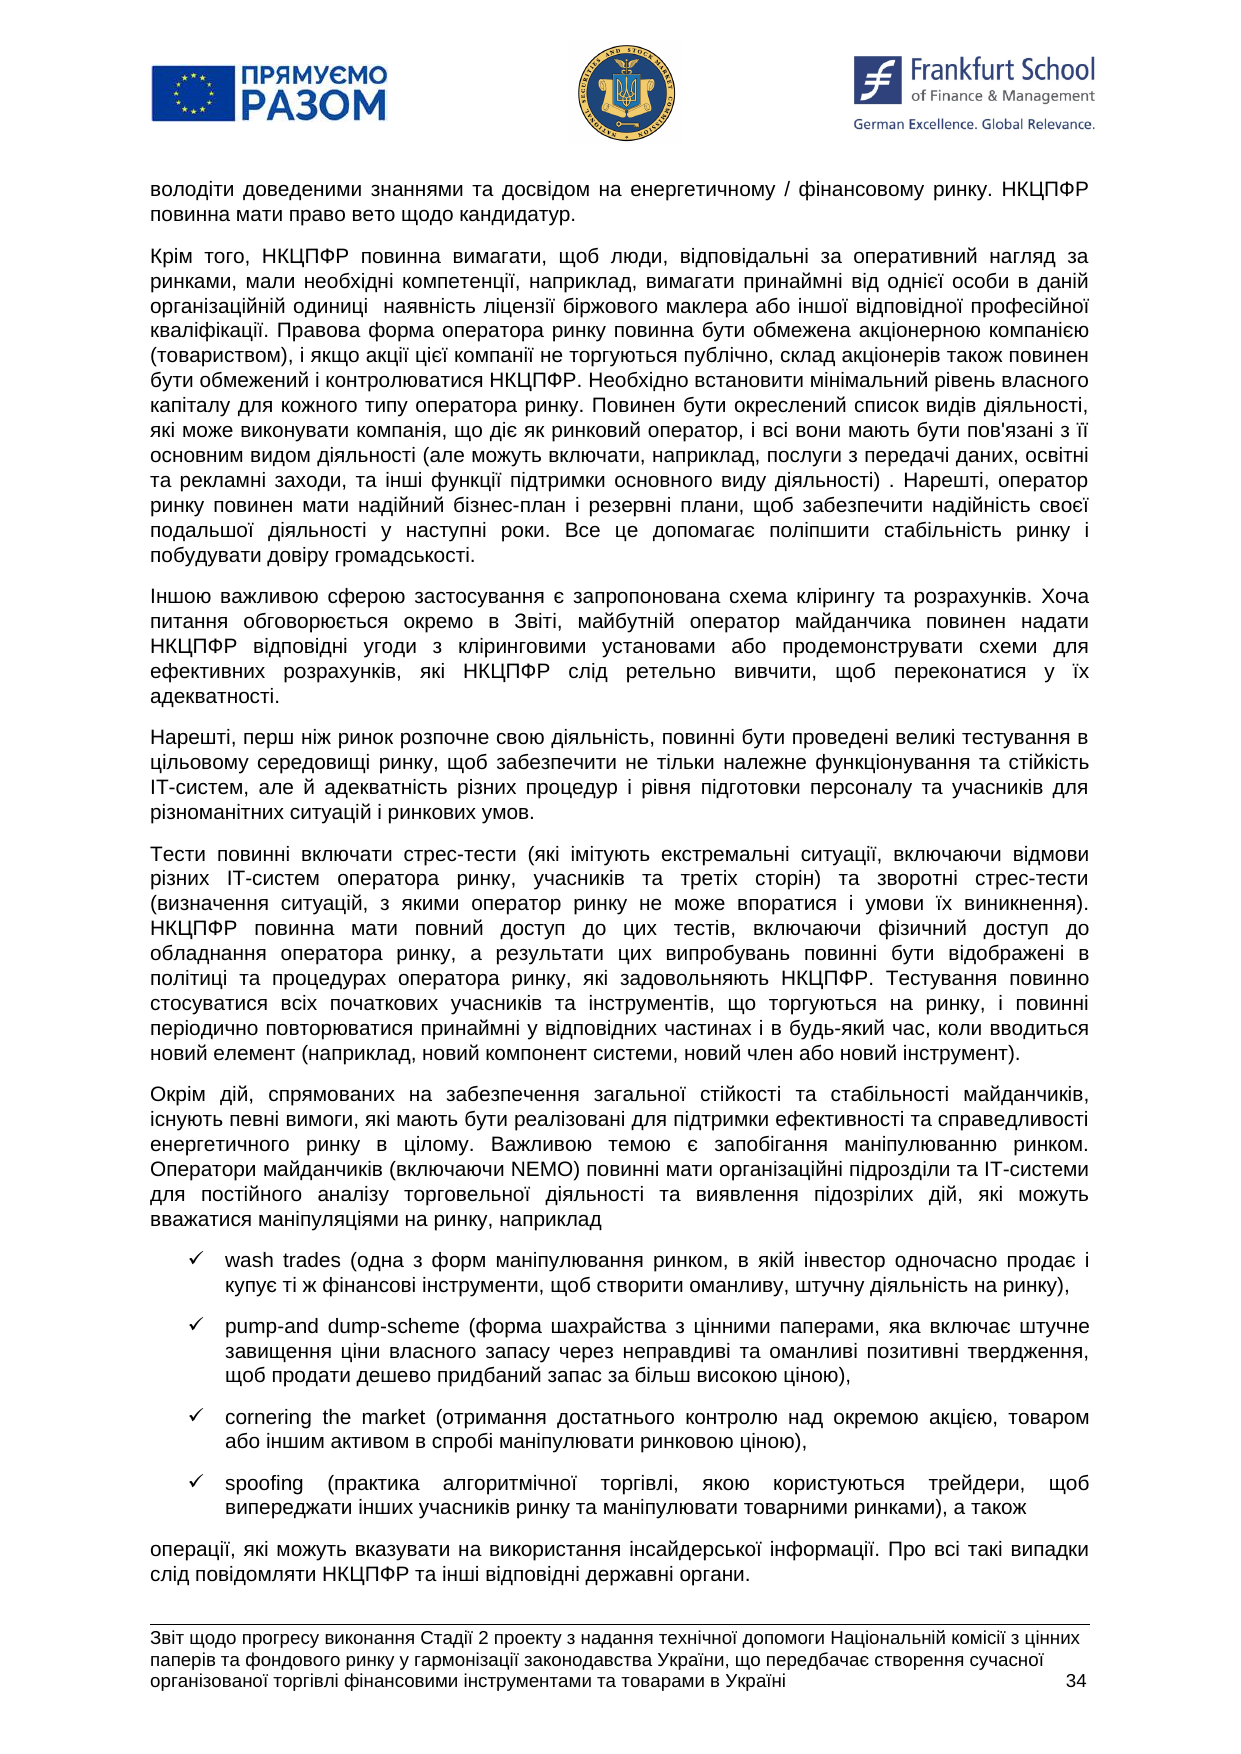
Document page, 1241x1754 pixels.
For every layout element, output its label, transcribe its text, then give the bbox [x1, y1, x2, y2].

text Нарешті, перш ніж ринок розпочне свою діяльність, повинні бути проведені великі тестування в цільовому середовищі ринку, щоб забезпечити не тільки належне функціонування та стійкість ІТ-систем, але й адекватність різних процедур і рівня підготовки персоналу та учасників для різноманітних ситуацій і ринкових умов. [150, 725, 1090, 824]
text Іншою важливою сферою застосування є запропонована схема клірингу та розрахунків. Хоча питання обговорюється окремо в Звіті, майбутній оператор майданчика повинен надати НКЦПФР відповідні угоди з кліринговими установами або продемонструвати схеми для ефективних розрахунків, які НКЦПФР слід ретельно вивчити, щоб переконатися у їх адекватності. [150, 584, 1090, 707]
list spoofing (практика алгоритмічної торгівлі, якою користуються трейдери, щоб випереджати інших учасників ринку та маніпулювати товарними ринками), а також [187, 1471, 1090, 1519]
picture [150, 64, 388, 122]
text Окрім дій, спрямованих на забезпечення загальної стійкості та стабільності майданчиків, існують певні вимоги, які мають бути реалізовані для підтримки ефективності та справедливості енергетичного ринку в цілому. Важливою темою є запобігання маніпулюванню ринком. Оператори майданчиків (включаючи NEMO) повинні мати організаційні підрозділи та ІТ-системи для постійного аналізу торговельної діяльності та виявлення підозрілих дій, які можуть вважатися маніпуляціями на ринку, наприклад [150, 1082, 1090, 1231]
list pump-and dump-scheme (форма шахрайства з цінними паперами, яка включає штучне завищення ціни власного запасу через неправдиві та оманливі позитивні твердження, щоб продати дешево придбаний запас за більш високою ціною), [187, 1314, 1090, 1387]
text Крім того, НКЦПФР повинна вимагати, щоб люди, відповідальні за оперативний нагляд за ринками, мали необхідні компетенції, наприклад, вимагати принаймні від однієї особи в даній організаційній одиниці наявність ліцензії біржового маклера або іншої відповідної професійної кваліфікації. Правова форма оператора ринку повинна бути обмежена акціонерною компанією (товариством), і якщо акції цієї компанії не торгуються публічно, склад акціонерів також повинен бути обмежений і контролюватися НКЦПФР. Необхідно встановити мінімальний рівень власного капіталу для кожного типу оператора ринку. Повинен бути окреслений список видів діяльності, які може виконувати компанія, що діє як ринковий оператор, і всі вони мають бути пов'язані з її основним видом діяльності (але можуть включати, наприклад, послуги з передачі даних, освітні та рекламні заходи, та інші функції підтримки основного виду діяльності) . Нарешті, оператор ринку повинен мати надійний бізнес-план і резервні плани, щоб забезпечити надійність своєї подальшої діяльності у наступні роки. Все це допомагає поліпшити стабільність ринку і побудувати довіру громадськості. [150, 244, 1090, 566]
list cornering the market (отримання достатнього контролю над окремою акцією, товаром або іншим активом в спробі маніпулювати ринковою ціною), [187, 1404, 1090, 1453]
text операції, які можуть вказувати на використання інсайдерської інформації. Про всі такі випадки слід повідомляти НКЦПФР та інші відповідні державні органи. [150, 1536, 1090, 1585]
picture [846, 51, 1102, 134]
text Тести повинні включати стрес-тести (які імітують екстремальні ситуації, включаючи відмови різних ІТ-систем оператора ринку, учасників та третіх сторін) та зворотні стрес-тести (визначення ситуацій, з якими оператор ринку не може впоратися і умови їх виникнення). НКЦПФР повинна мати повний доступ до цих тестів, включаючи фізичний доступ до обладнання оператора ринку, а результати цих випробувань повинні бути відображені в політиці та процедурах оператора ринку, які задовольняють НКЦПФР. Тестування повинно стосуватися всіх початкових учасників та інструментів, що торгуються на ринку, і повинні періодично повторюватися принаймні у відповідних частинах і в будь-який час, коли вводиться новий елемент (наприклад, новий компонент системи, новий член або новий інструмент). [150, 841, 1090, 1064]
picture [568, 41, 683, 143]
list wash trades (одна з форм маніпулювання ринком, в якій інвестор одночасно продає і купує ті ж фінансові інструменти, щоб створити оманливу, штучну діяльність на ринку), [187, 1248, 1090, 1297]
